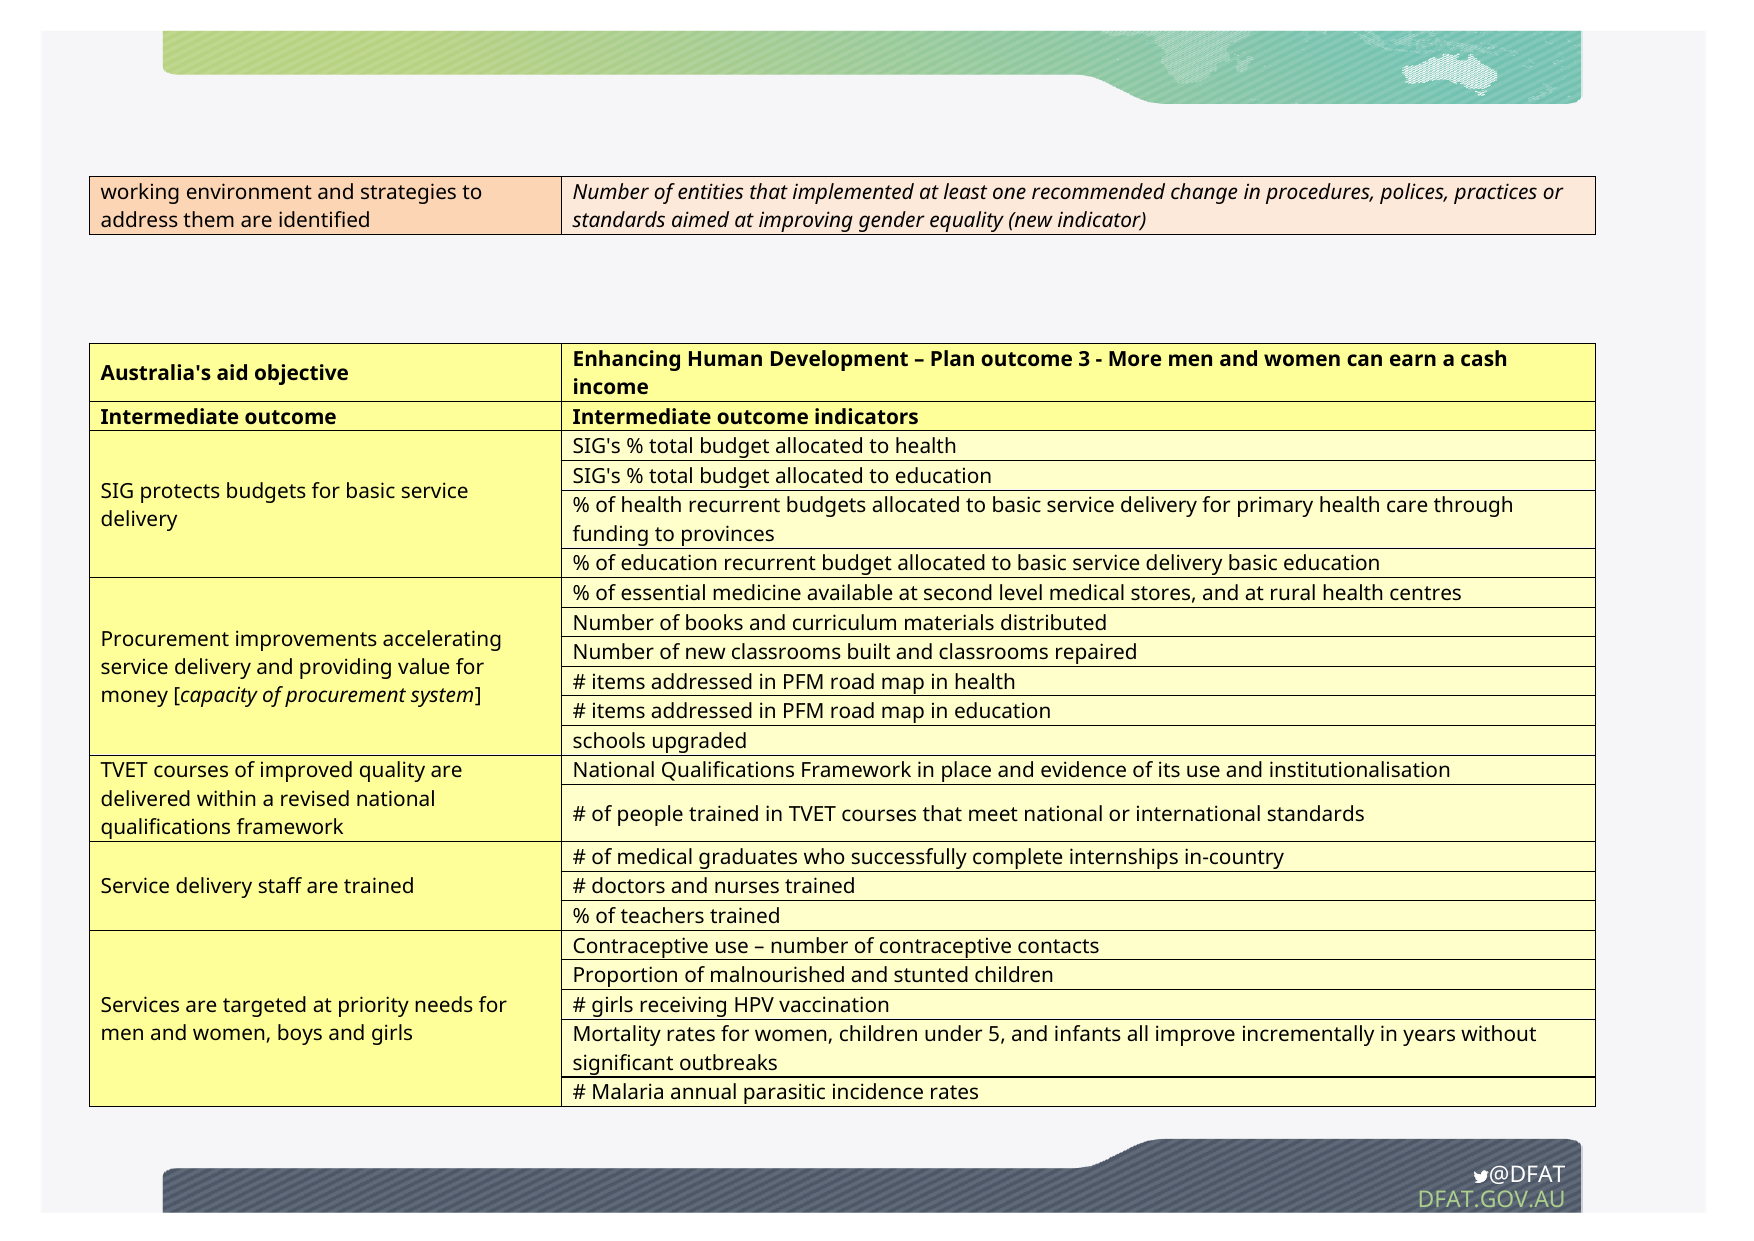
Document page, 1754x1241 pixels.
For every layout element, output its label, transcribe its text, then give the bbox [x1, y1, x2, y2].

table_header Australia's aid objective [90, 344, 561, 401]
table_cell # of medical graduates who successfully complete internships in-country [562, 842, 1595, 871]
table_cell Intermediate outcome indicators [562, 402, 1595, 430]
table_cell Service delivery staff are trained [90, 842, 561, 930]
table_cell # of people trained in TVET courses that meet national or international standards [562, 785, 1595, 841]
table_cell Mortality rates for women, children under 5, and infants all improve incrementally in years without significant outbreaks [562, 1020, 1595, 1076]
table_cell Procurement improvements accelerating service delivery and providing value for money [capacity of procurement system] [90, 578, 561, 754]
table_header Enhancing Human Development – Plan outcome 3 - More men and women can earn a cash income [562, 344, 1595, 401]
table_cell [90, 177, 561, 234]
table_cell SIG's % total budget allocated to education [562, 461, 1595, 489]
table_cell Intermediate outcome [90, 402, 561, 430]
table_cell Number of entities that implemented at least one recommended change in procedures, polices, practices or standards aimed at improving gender equality (new indicator) [562, 177, 1595, 234]
table_cell % of health recurrent budgets allocated to basic service delivery for primary health care through funding to provinces [562, 491, 1595, 547]
table_cell SIG's % total budget allocated to health [562, 431, 1595, 460]
table_cell Contraceptive use – number of contraceptive contacts [562, 931, 1595, 959]
table_cell SIG protects budgets for basic service delivery [90, 431, 561, 577]
table_cell # items addressed in PFM road map in education [562, 696, 1595, 725]
table_cell % of education recurrent budget allocated to basic service delivery basic education [562, 549, 1595, 577]
table_cell # doctors and nurses trained [562, 872, 1595, 900]
table_cell # girls receiving HPV vaccination [562, 990, 1595, 1018]
table_cell Number of books and curriculum materials distributed [562, 608, 1595, 636]
table_cell # Malaria annual parasitic incidence rates [562, 1078, 1595, 1106]
table_cell Number of new classrooms built and classrooms repaired [562, 637, 1595, 666]
picture [0, 10, 1748, 1233]
table_cell Services are targeted at priority needs for men and women, boys and girls [90, 931, 561, 1106]
table_cell TVET courses of improved quality are delivered within a revised national qualifications framework [90, 756, 561, 841]
table_cell National Qualifications Framework in place and evidence of its use and institutionalisation [562, 756, 1595, 784]
table_cell Proportion of malnourished and stunted children [562, 960, 1595, 989]
table_cell % of essential medicine available at second level medical stores, and at rural health centres [562, 578, 1595, 607]
table_cell % of teachers trained [562, 901, 1595, 930]
table_cell schools upgraded [562, 726, 1595, 754]
table_cell # items addressed in PFM road map in health [562, 667, 1595, 695]
